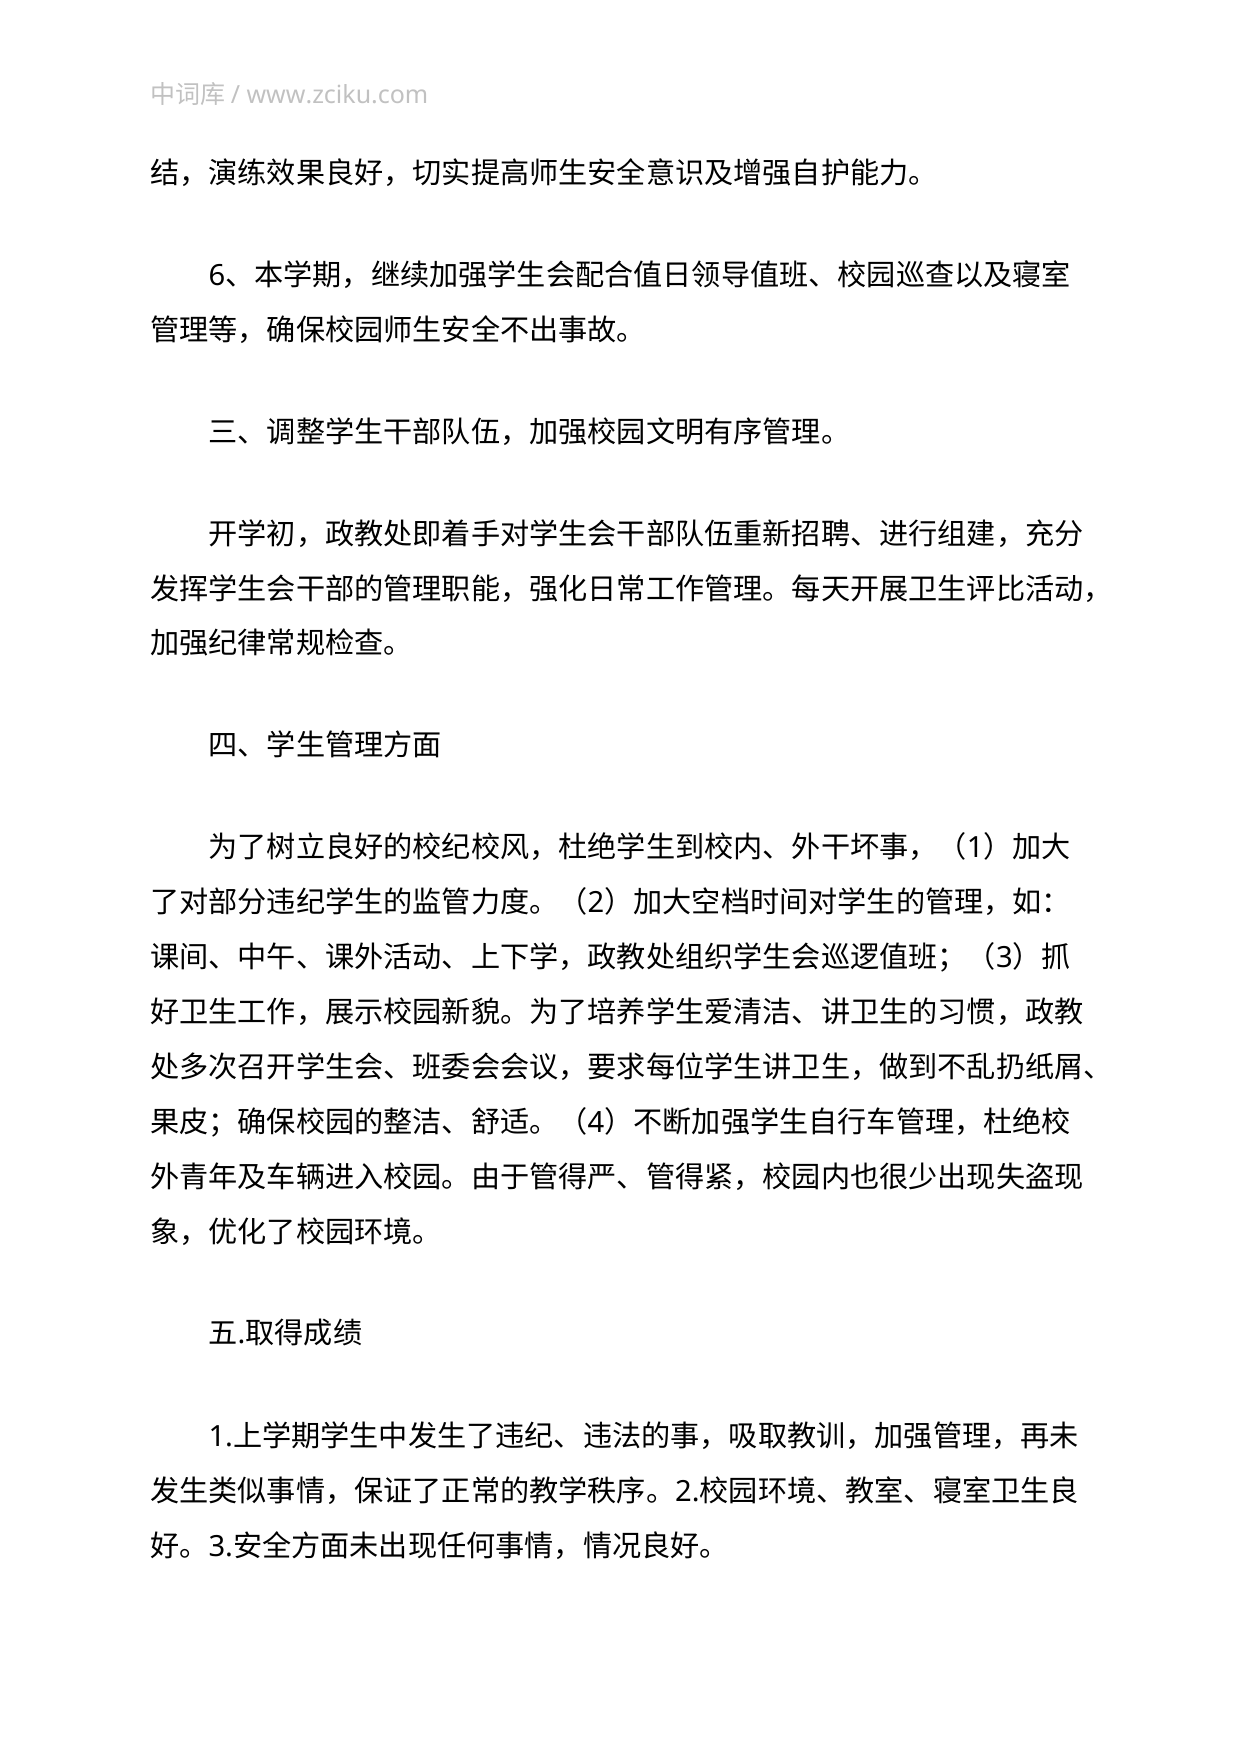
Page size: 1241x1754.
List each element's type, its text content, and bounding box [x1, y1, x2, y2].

text 开学初，政教处即着手对学生会干部队伍重新招聘、进行组建，充分发挥学生会干部的管理职能，强化日常工作管理。每天开展卫生评比活动，加强纪律常规检查。 [150, 510, 1090, 662]
text 三、调整学生干部队伍，加强校园文明有序管理。 [150, 408, 1090, 451]
text 6、本学期，继续加强学生会配合值日领导值班、校园巡查以及寝室管理等，确保校园师生安全不出事故。 [150, 252, 1090, 349]
text 为了树立良好的校纪校风，杜绝学生到校内、外干坏事，（1）加大了对部分违纪学生的监管力度。（2）加大空档时间对学生的管理，如：课间、中午、课外活动、上下学，政教处组织学生会巡逻值班；（3）抓好卫生工作，展示校园新貌。为了培养学生爱清洁、讲卫生的习惯，政教处多次召开学生会、班委会会议，要求每位学生讲卫生，做到不乱扔纸屑、果皮；确保校园的整洁、舒适。（4）不断加强学生自行车管理，杜绝校外青年及车辆进入校园。由于管得严、管得紧，校园内也很少出现失盗现象，优化了校园环境。 [150, 824, 1090, 1251]
text 1.上学期学生中发生了违纪、违法的事，吸取教训，加强管理，再未发生类似事情，保证了正常的教学秩序。2.校园环境、教室、寝室卫生良好。3.安全方面未出现任何事情，情况良好。 [150, 1412, 1090, 1564]
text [150, 150, 1090, 192]
text 五.取得成绩 [150, 1310, 1090, 1352]
text 四、学生管理方面 [150, 722, 1090, 764]
